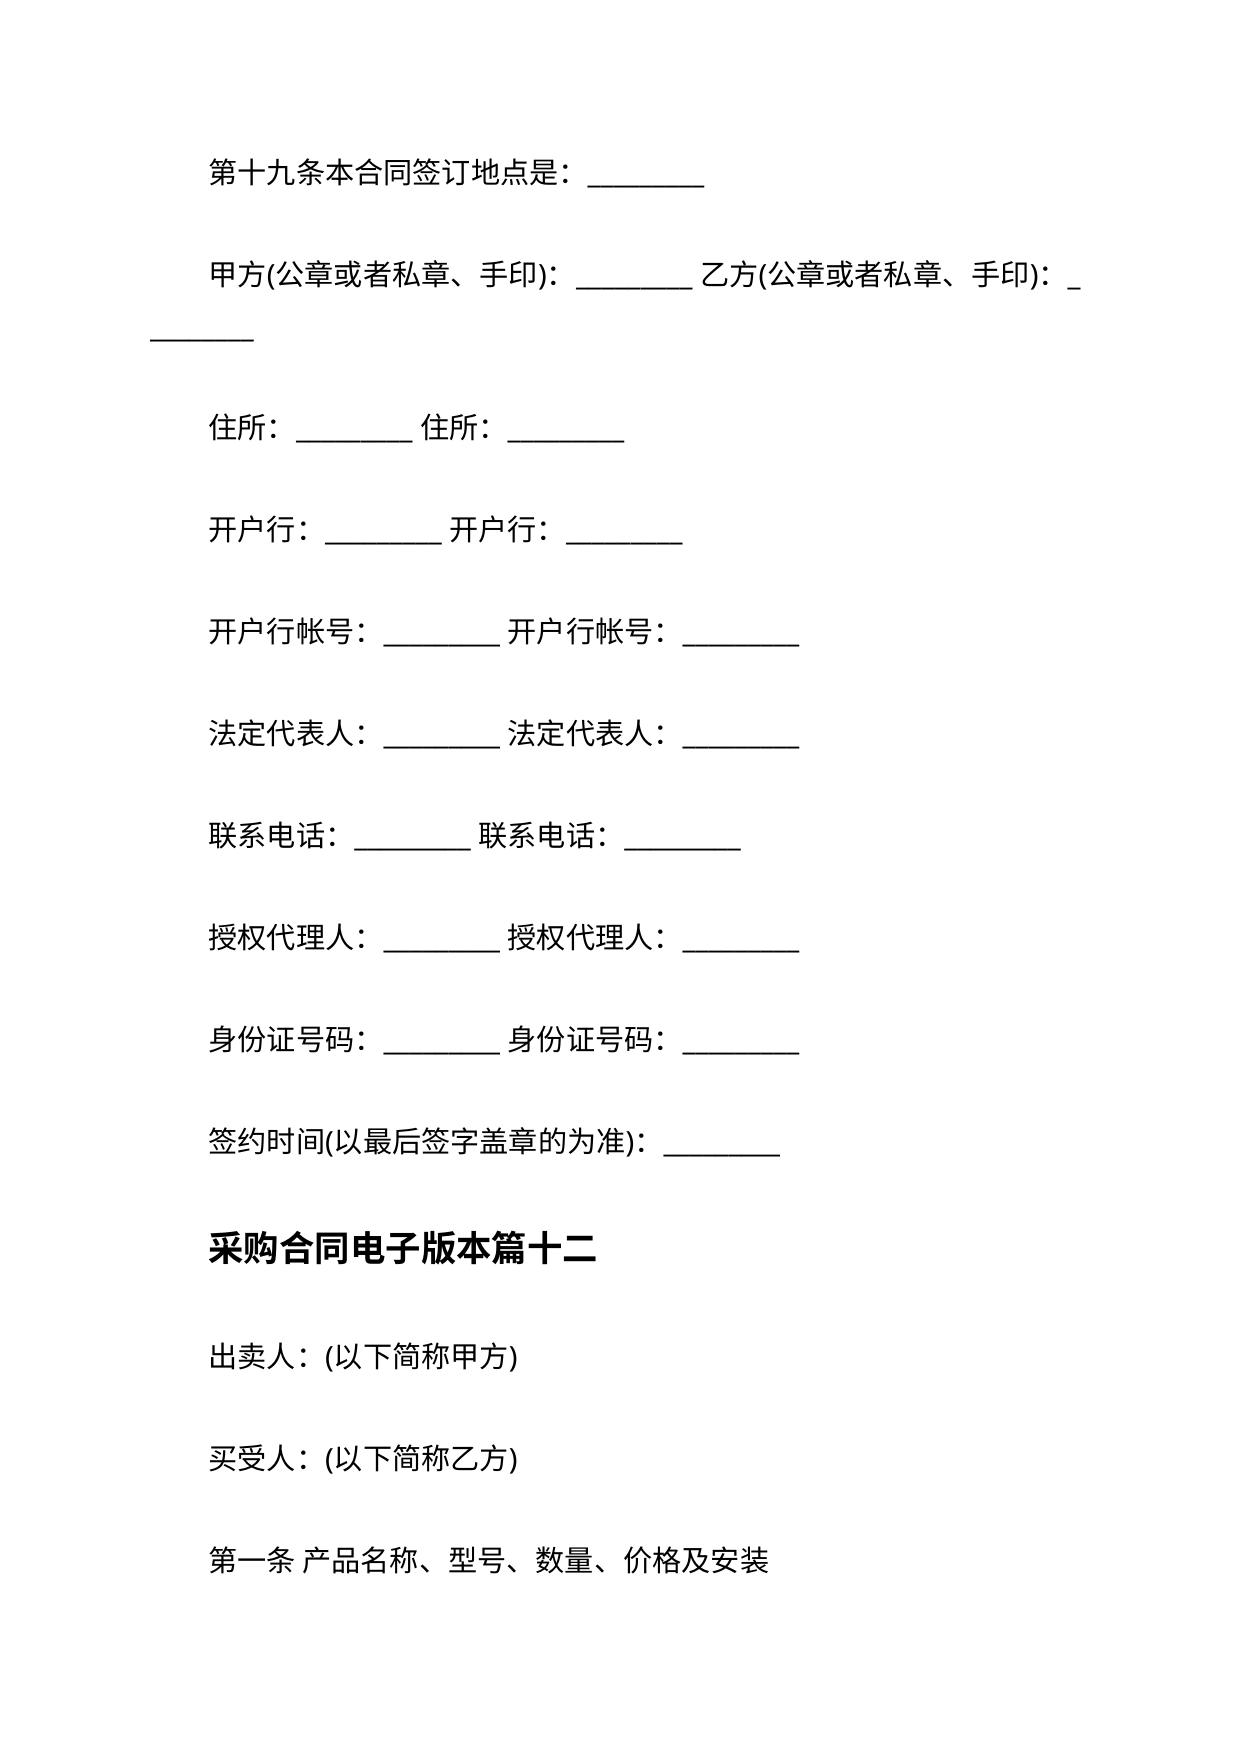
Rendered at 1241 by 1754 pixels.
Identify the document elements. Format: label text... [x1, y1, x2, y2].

text 买受人：(以下简称乙方) [150, 1436, 1090, 1478]
text 第十九条本合同签订地点是：_________ [150, 150, 1090, 192]
text 联系电话：_________ 联系电话：_________ [150, 813, 1090, 855]
text 第一条 产品名称、型号、数量、价格及安装 [150, 1538, 1090, 1580]
text 出卖人：(以下简称甲方) [150, 1334, 1090, 1376]
text 住所：_________ 住所：_________ [150, 405, 1090, 447]
text 甲方(公章或者私章、手印)：_________ 乙方(公章或者私章、手印)：_________ [150, 252, 1090, 346]
text 采购合同电子版本篇十二 [150, 1221, 1090, 1272]
text 签约时间(以最后签字盖章的为准)：_________ [150, 1118, 1090, 1161]
text 开户行：_________ 开户行：_________ [150, 507, 1090, 549]
text 开户行帐号：_________ 开户行帐号：_________ [150, 609, 1090, 651]
text 授权代理人：_________ 授权代理人：_________ [150, 914, 1090, 957]
text 法定代表人：_________ 法定代表人：_________ [150, 711, 1090, 753]
text 身份证号码：_________ 身份证号码：_________ [150, 1017, 1090, 1059]
